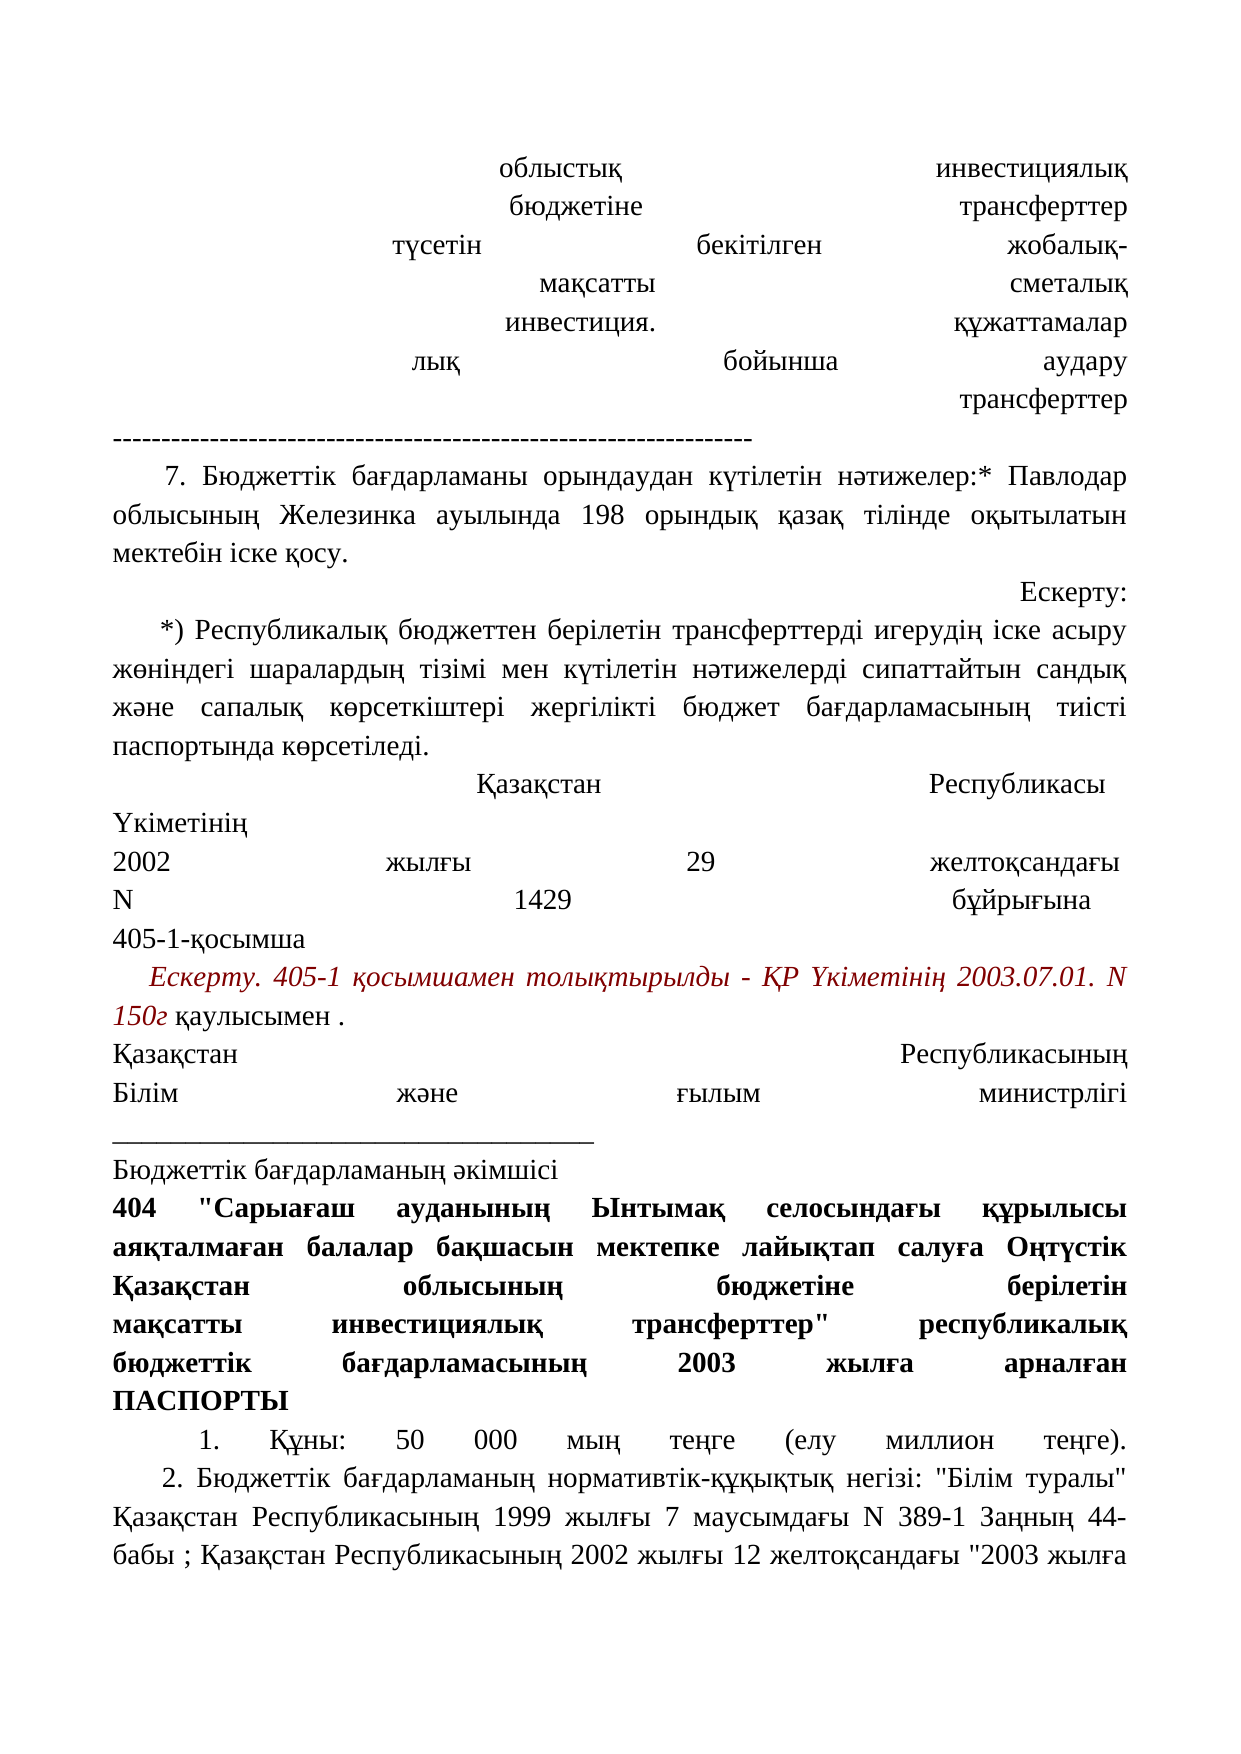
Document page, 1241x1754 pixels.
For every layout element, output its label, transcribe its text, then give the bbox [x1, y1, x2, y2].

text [112, 1422, 1128, 1571]
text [112, 150, 1128, 569]
text Қазақстан Республикасы Үкiметінiң 2002 жылғы 29 желтоқсандағы N 1429 бұйрығына 405-1-қосымша [112, 767, 1128, 954]
text Қазақстан Республикасының Білім және ғылым министрлiгi _________________________________ Бюджеттiк бағдарламаның әкiмшiсi [112, 1036, 1128, 1186]
text Ескерту: *) Республикалық бюджеттен берiлетiн трансферттердi игерудің iске асыру жөнiндегi шаралардың тiзiмi мен күтілетiн нәтижелердi сипаттайтын сандық және сапалық көрсеткiштерi жергілікті бюджет бағдарламасының тиiстi паспортында көрсетiледi. [112, 574, 1128, 762]
text 404 "Сарыағаш ауданының Ынтымақ селосындағы құрылысы аяқталмаған балалар бақшасын мектепке лайықтап салуға Оңтүстiк Қазақстан облысының бюджетiне берiлетiн мақсатты инвестициялық трансферттер" республикалық бюджеттiк бағдарламасының 2003 жылға арналған ПАСПОРТЫ [112, 1191, 1128, 1417]
text Ескерту. 405-1 қосымшамен толықтырылды - ҚР Үкіметінің 2003.07.01. N 150г қаулысымен . [112, 959, 1128, 1031]
